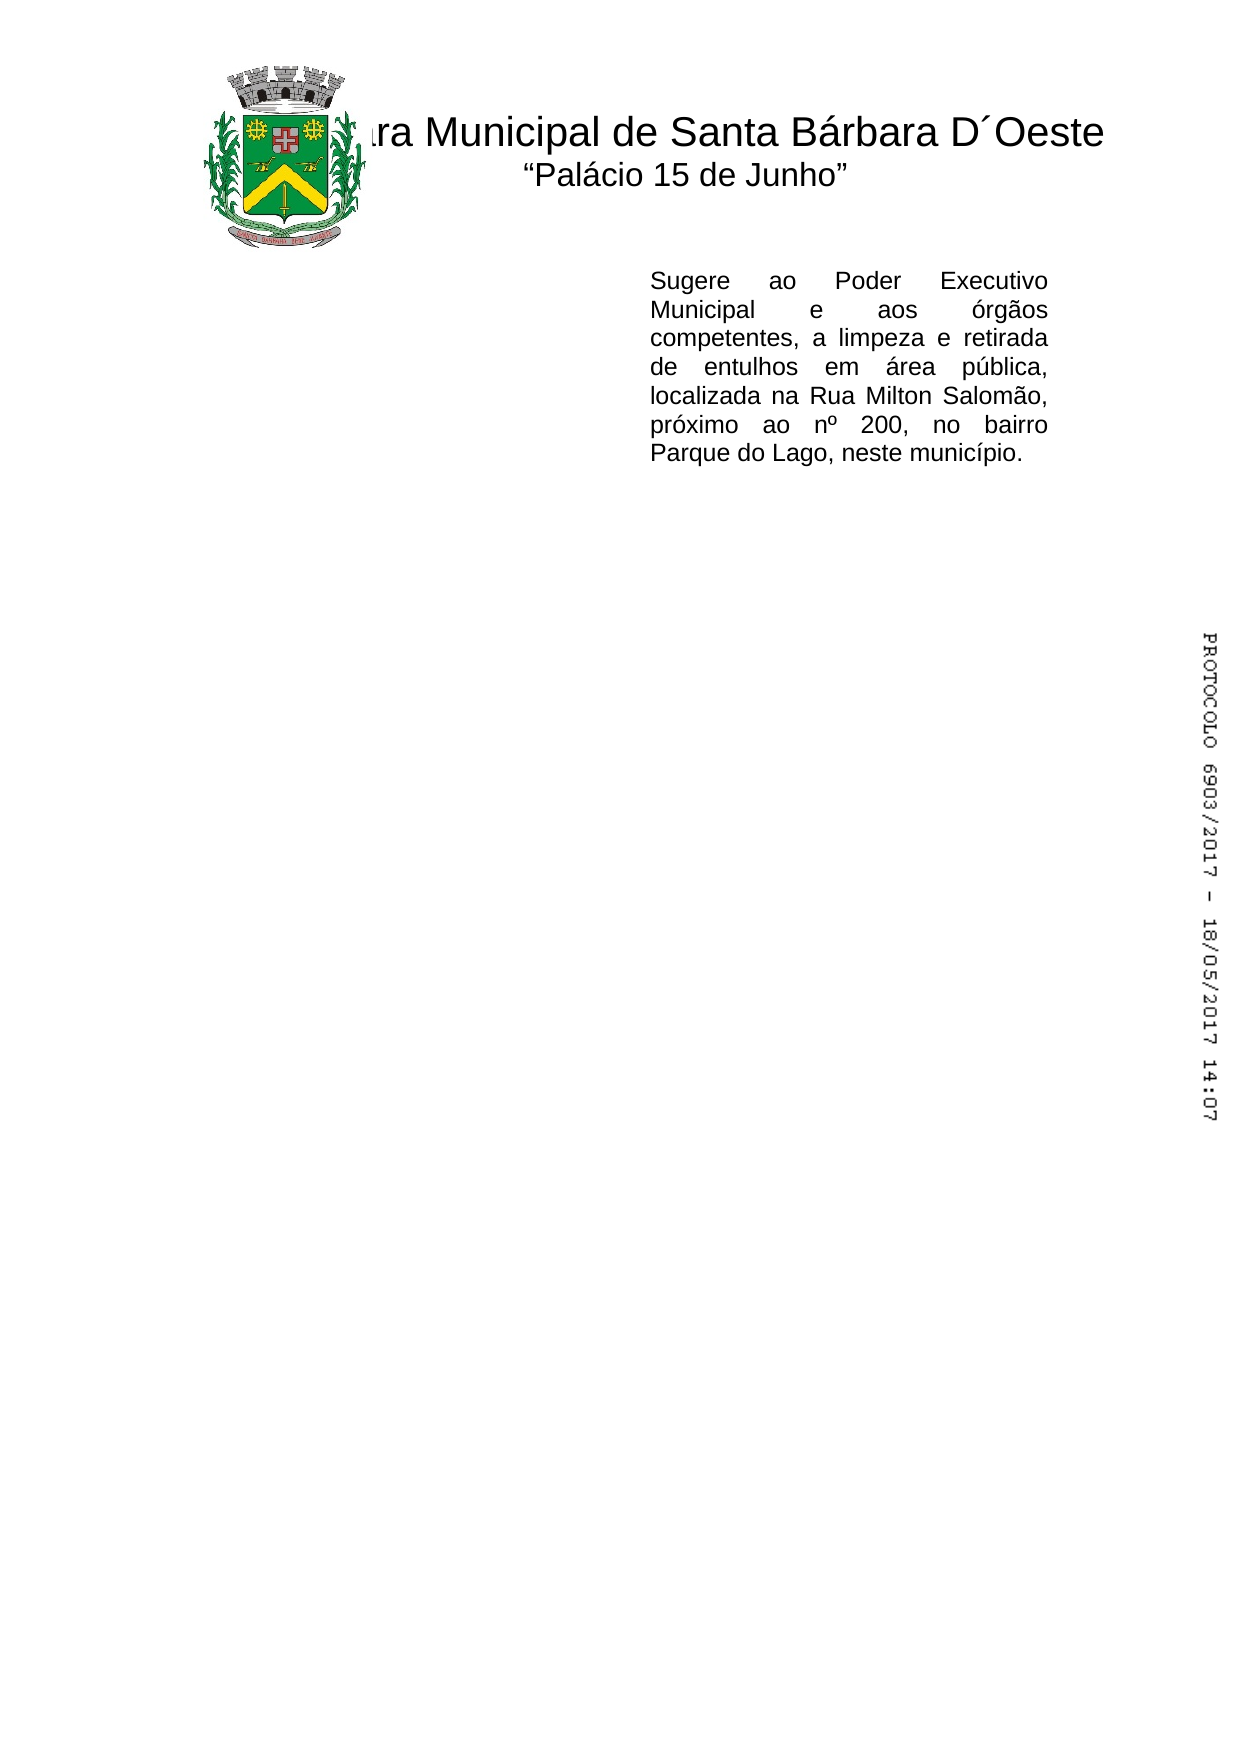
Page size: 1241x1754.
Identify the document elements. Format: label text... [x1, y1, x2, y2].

picture [203, 66, 373, 255]
picture [1177, 629, 1241, 1125]
text Sugere ao Poder Executivo Municipal e aos órgãos competentes, a limpeza e retirada de entulhos em área pública, localizada na Rua Milton Salomão, próximo ao nº 200, no bairro Parque do Lago, neste município. [650, 266, 1048, 467]
